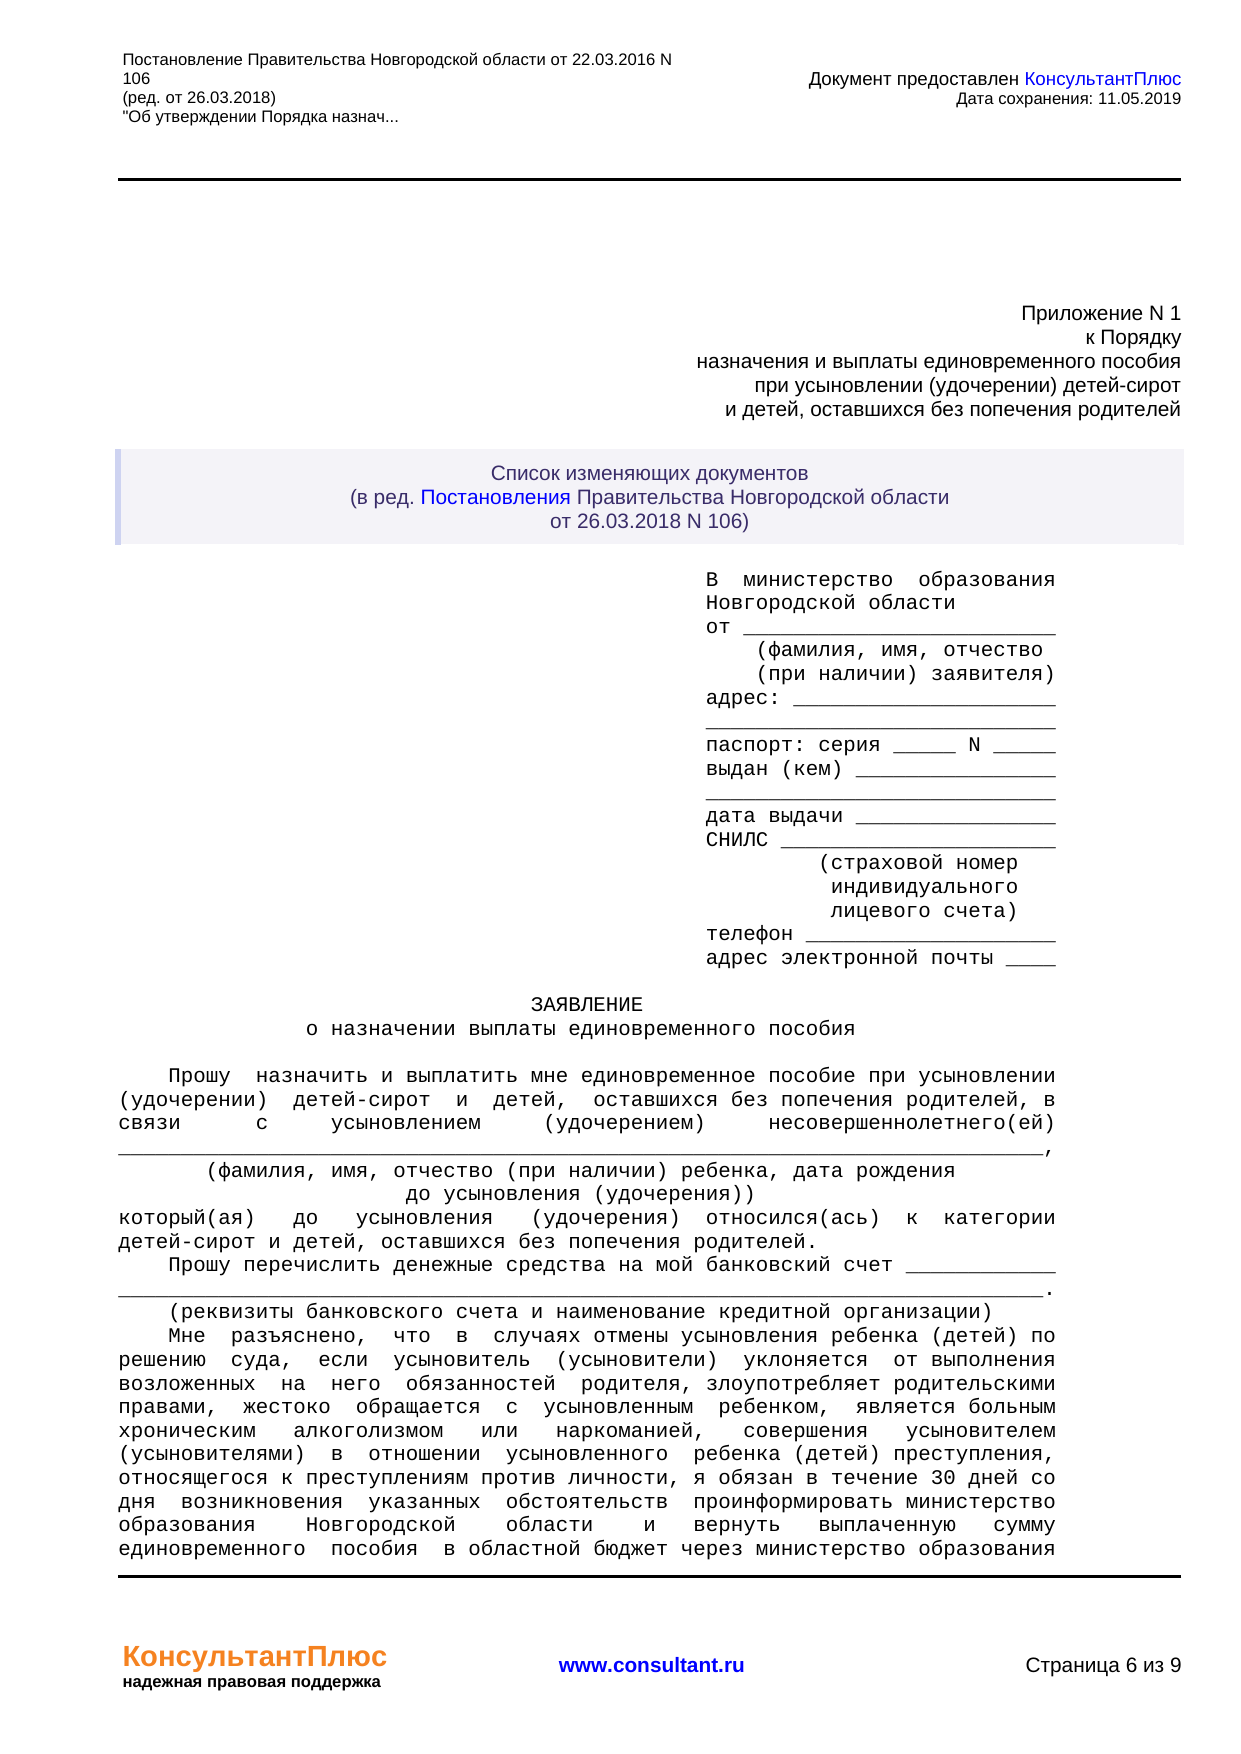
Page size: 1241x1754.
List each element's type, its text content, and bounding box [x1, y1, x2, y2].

text (страховой номер [118, 852, 1181, 876]
text правами, жестоко обращается с усыновленным ребенком, является больным [118, 1396, 1181, 1420]
text (усыновителями) в отношении усыновленного ребенка (детей) преступления, [118, 1443, 1181, 1467]
text Приложение N 1 [118, 301, 1181, 324]
text __________________________________________________________________________. [118, 1278, 1181, 1302]
text ЗАЯВЛЕНИЕ [118, 994, 1181, 1018]
table_header Список изменяющих документов (в ред. Постановления Правительства Новгородской области от 26.03.2018 N 106) [121, 449, 1178, 544]
text хроническим алкоголизмом или наркоманией, совершения усыновителем [118, 1420, 1181, 1443]
text при усыновлении (удочерении) детей-сирот [118, 372, 1181, 396]
text решению суда, если усыновитель (усыновители) уклоняется от выполнения [118, 1349, 1181, 1372]
text Мне разъяснено, что в случаях отмены усыновления ребенка (детей) по [118, 1325, 1181, 1349]
text лицевого счета) [118, 899, 1181, 923]
text СНИЛС ______________________ [118, 829, 1181, 852]
text индивидуального [118, 876, 1181, 899]
text назначения и выплаты единовременного пособия [118, 348, 1181, 372]
text телефон ____________________ [118, 923, 1181, 947]
text (фамилия, имя, отчество [118, 639, 1181, 663]
text возложенных на него обязанностей родителя, злоупотребляет родительскими [118, 1372, 1181, 1396]
text адрес электронной почты ____ [118, 947, 1181, 971]
text выдан (кем) ________________ [118, 758, 1181, 781]
text (реквизиты банковского счета и наименование кредитной организации) [118, 1302, 1181, 1325]
text (при наличии) заявителя) [118, 663, 1181, 687]
text о назначении выплаты единовременного пособия [118, 1018, 1181, 1041]
text ____________________________ [118, 781, 1181, 805]
text __________________________________________________________________________, [118, 1136, 1181, 1160]
text единовременного пособия в областной бюджет через министерство образования [118, 1538, 1181, 1562]
text относящегося к преступлениям против личности, я обязан в течение 30 дней со [118, 1467, 1181, 1491]
text дня возникновения указанных обстоятельств проинформировать министерство [118, 1491, 1181, 1514]
text В министерство образования [118, 568, 1181, 592]
text (фамилия, имя, отчество (при наличии) ребенка, дата рождения [118, 1160, 1181, 1183]
text Прошу назначить и выплатить мне единовременное пособие при усыновлении [118, 1065, 1181, 1089]
text Прошу перечислить денежные средства на мой банковский счет ____________ [118, 1254, 1181, 1278]
text и детей, оставшихся без попечения родителей [118, 396, 1181, 420]
text образования Новгородской области и вернуть выплаченную сумму [118, 1514, 1181, 1538]
text связи с усыновлением (удочерением) несовершеннолетнего(ей) [118, 1112, 1181, 1136]
text Новгородской области [118, 592, 1181, 616]
text который(ая) до усыновления (удочерения) относился(ась) к категории [118, 1207, 1181, 1231]
text детей-сирот и детей, оставшихся без попечения родителей. [118, 1231, 1181, 1254]
text ____________________________ [118, 710, 1181, 734]
text паспорт: серия _____ N _____ [118, 734, 1181, 758]
text к Порядку [118, 324, 1181, 348]
text от _________________________ [118, 616, 1181, 639]
text адрес: _____________________ [118, 687, 1181, 710]
text дата выдачи ________________ [118, 805, 1181, 829]
text до усыновления (удочерения)) [118, 1183, 1181, 1207]
text (удочерении) детей-сирот и детей, оставшихся без попечения родителей, в [118, 1089, 1181, 1112]
